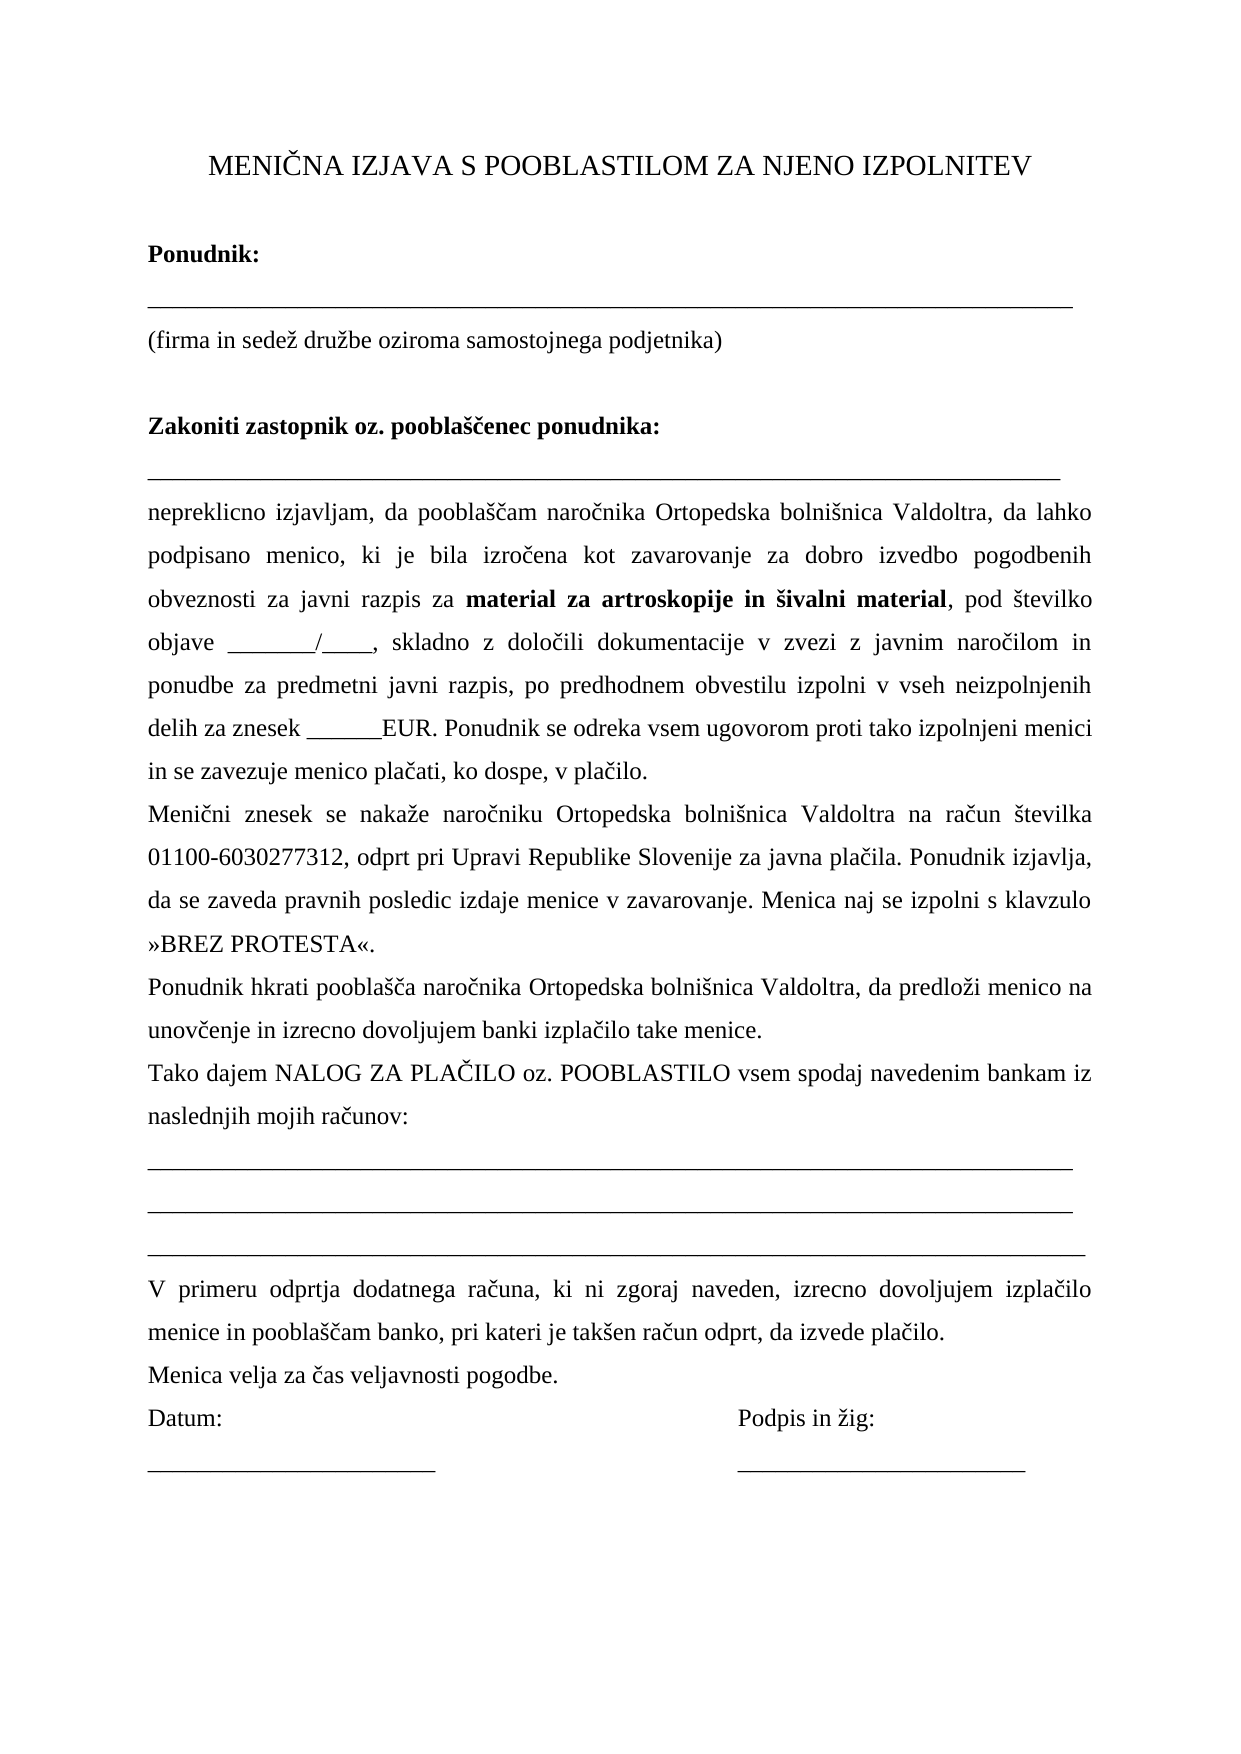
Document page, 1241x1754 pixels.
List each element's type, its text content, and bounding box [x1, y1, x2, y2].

text Tako dajem NALOG ZA PLAČILO oz. POOBLASTILO vsem spodaj navedenim bankam iz naslednjih mojih računov: [148, 1058, 1093, 1130]
text Menični znesek se nakaže naročniku Ortopedska bolnišnica Valdoltra na račun številka 01100-6030277312, odprt pri Upravi Republike Slovenije za javna plačila. Ponudnik izjavlja, da se zaveda pravnih posledic izdaje menice v zavarovanje. Menica naj se izpolni s klavzulo »BREZ PROTESTA«. [148, 799, 1093, 957]
text Zakoniti zastopnik oz. pooblaščenec ponudnika: [148, 411, 1093, 440]
text __________________________________________________________________________ [148, 1187, 1093, 1216]
text V primeru odprtja dodatnega računa, ki ni zgoraj naveden, izrecno dovoljujem izplačilo menice in pooblaščam banko, pri kateri je takšen račun odprt, da izvede plačilo. [148, 1274, 1093, 1346]
text _________________________________________________________________________ [148, 454, 1093, 483]
text _______________________ _______________________ [148, 1446, 1093, 1475]
text __________________________________________________________________________ [148, 1144, 1093, 1173]
text (firma in sedež družbe oziroma samostojnega podjetnika) [148, 325, 1093, 354]
text Ponudnik hkrati pooblašča naročnika Ortopedska bolnišnica Valdoltra, da predloži menico na unovčenje in izrecno dovoljujem banki izplačilo take menice. [148, 972, 1093, 1044]
text Menica velja za čas veljavnosti pogodbe. [148, 1360, 1093, 1389]
text Datum: Podpis in žig: [148, 1403, 1093, 1432]
text MENIČNA IZJAVA S POOBLASTILOM ZA NJENO IZPOLNITEV [148, 148, 1093, 181]
text nepreklicno izjavljam, da pooblaščam naročnika Ortopedska bolnišnica Valdoltra, da lahko podpisano menico, ki je bila izročena kot zavarovanje za dobro izvedbo pogodbenih obveznosti za javni razpis za material za artroskopije in šivalni material, pod številko objave _______/____, skladno z določili dokumentacije v zvezi z javnim naročilom in ponudbe za predmetni javni razpis, po predhodnem obvestilu izpolni v vseh neizpolnjenih delih za znesek ______EUR. Ponudnik se odreka vsem ugovorom proti tako izpolnjeni menici in se zavezuje menico plačati, ko dospe, v plačilo. [148, 497, 1093, 785]
text ___________________________________________________________________________ [148, 1231, 1093, 1259]
text __________________________________________________________________________ [148, 282, 1093, 311]
text Ponudnik: [148, 239, 1093, 267]
